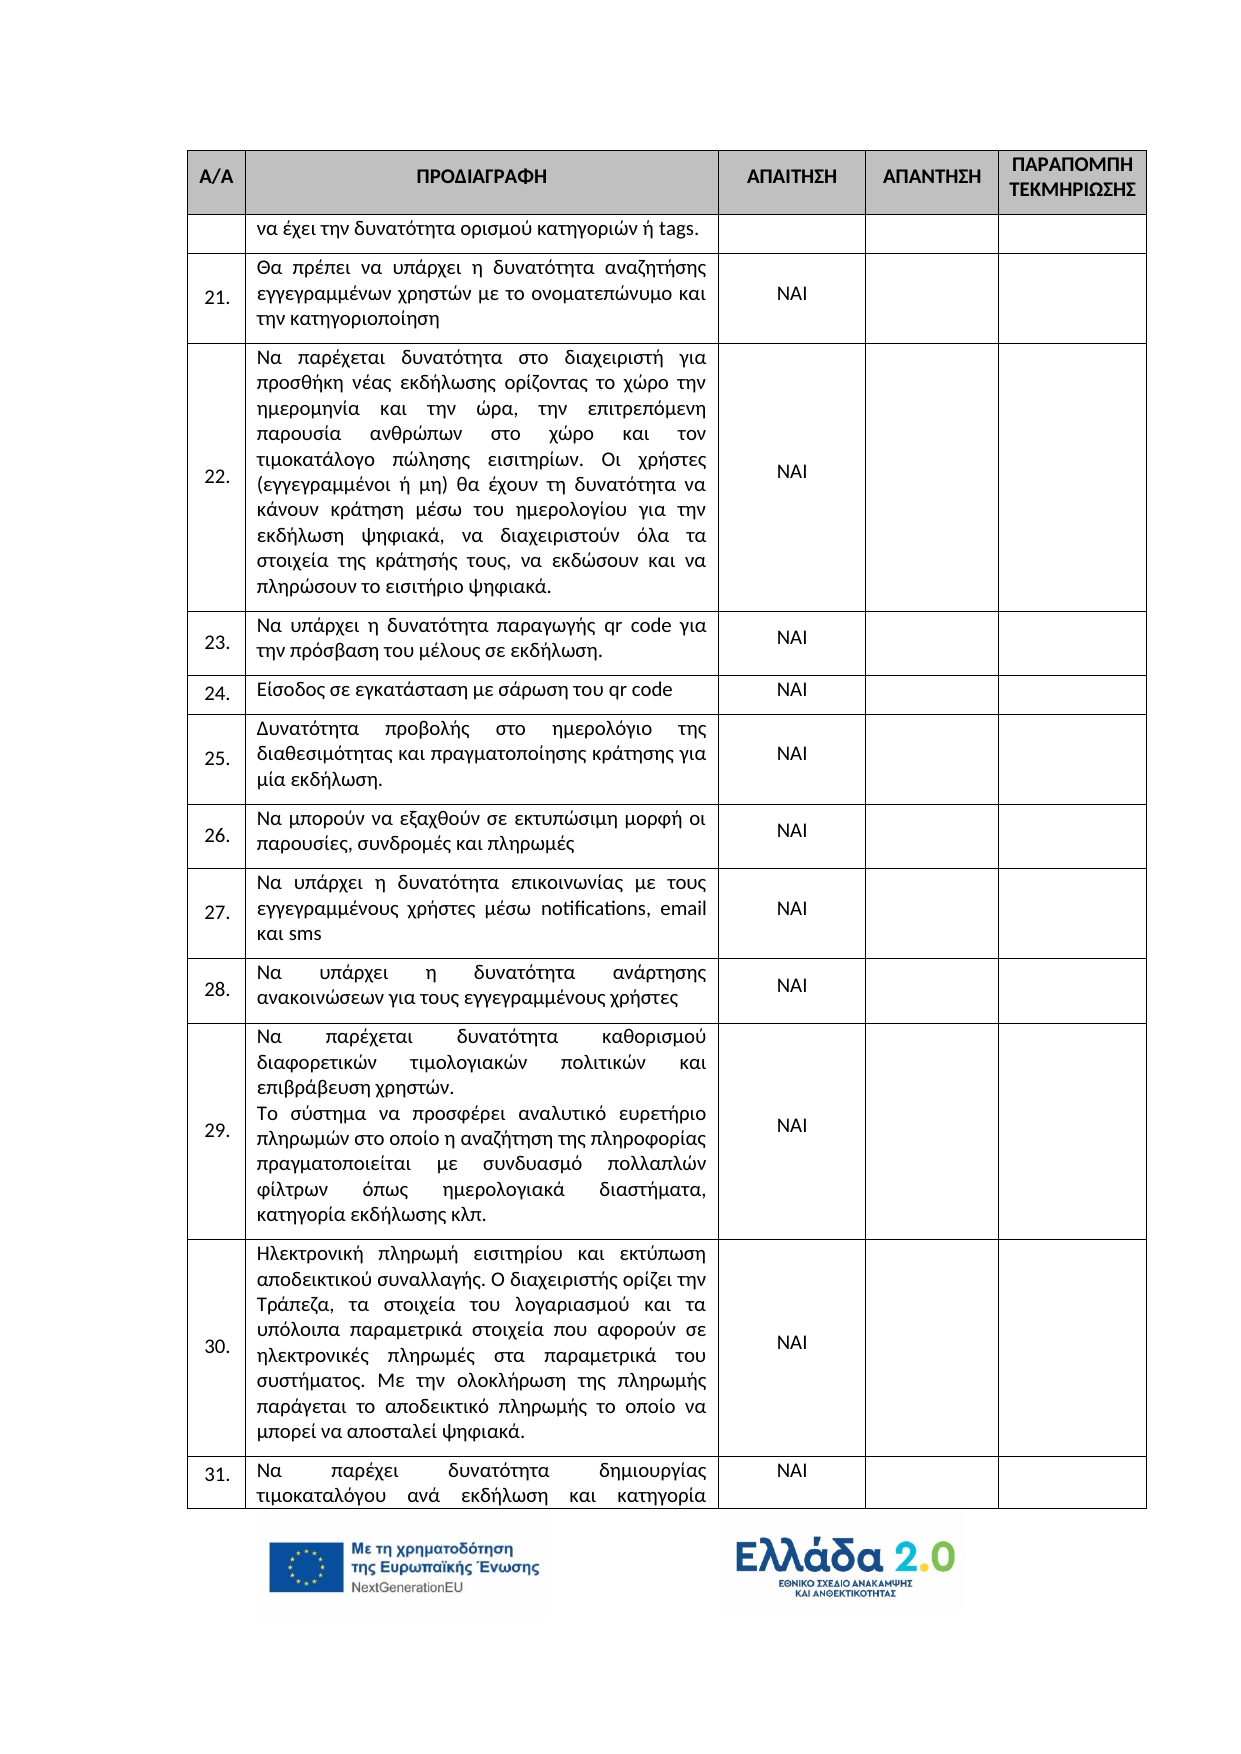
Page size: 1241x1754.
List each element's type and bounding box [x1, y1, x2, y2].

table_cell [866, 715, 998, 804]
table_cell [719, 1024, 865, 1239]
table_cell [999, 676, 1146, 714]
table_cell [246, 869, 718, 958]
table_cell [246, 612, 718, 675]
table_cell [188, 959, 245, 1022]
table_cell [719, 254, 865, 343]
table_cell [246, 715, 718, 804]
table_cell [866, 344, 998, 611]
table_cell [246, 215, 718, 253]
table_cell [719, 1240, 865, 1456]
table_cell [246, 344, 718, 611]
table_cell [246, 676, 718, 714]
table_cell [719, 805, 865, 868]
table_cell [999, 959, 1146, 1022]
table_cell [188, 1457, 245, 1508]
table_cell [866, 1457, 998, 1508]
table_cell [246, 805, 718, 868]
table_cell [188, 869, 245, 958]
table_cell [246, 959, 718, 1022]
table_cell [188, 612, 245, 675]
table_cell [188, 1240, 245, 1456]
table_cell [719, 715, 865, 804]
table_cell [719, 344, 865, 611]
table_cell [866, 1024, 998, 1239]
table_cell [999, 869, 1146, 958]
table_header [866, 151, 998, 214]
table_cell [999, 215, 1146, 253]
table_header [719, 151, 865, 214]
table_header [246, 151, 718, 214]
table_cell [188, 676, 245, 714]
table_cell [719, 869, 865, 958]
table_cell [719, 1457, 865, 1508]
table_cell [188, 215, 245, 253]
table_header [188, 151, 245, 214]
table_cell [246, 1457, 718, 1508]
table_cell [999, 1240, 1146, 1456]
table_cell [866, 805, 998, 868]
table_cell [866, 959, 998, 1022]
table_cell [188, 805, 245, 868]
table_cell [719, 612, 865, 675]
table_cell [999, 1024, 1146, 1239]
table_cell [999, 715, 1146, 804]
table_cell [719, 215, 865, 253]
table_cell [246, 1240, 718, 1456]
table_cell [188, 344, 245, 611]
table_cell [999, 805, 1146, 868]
picture [256, 1511, 546, 1621]
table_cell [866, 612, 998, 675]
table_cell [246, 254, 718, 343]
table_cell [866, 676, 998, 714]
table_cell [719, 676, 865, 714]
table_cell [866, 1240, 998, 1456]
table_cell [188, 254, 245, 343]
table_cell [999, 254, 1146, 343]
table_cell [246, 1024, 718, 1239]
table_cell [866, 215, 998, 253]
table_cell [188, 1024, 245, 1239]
picture [724, 1511, 967, 1614]
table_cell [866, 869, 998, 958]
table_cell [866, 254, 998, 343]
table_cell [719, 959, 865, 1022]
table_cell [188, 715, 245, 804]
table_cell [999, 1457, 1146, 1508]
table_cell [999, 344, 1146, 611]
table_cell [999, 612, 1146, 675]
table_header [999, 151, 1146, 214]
